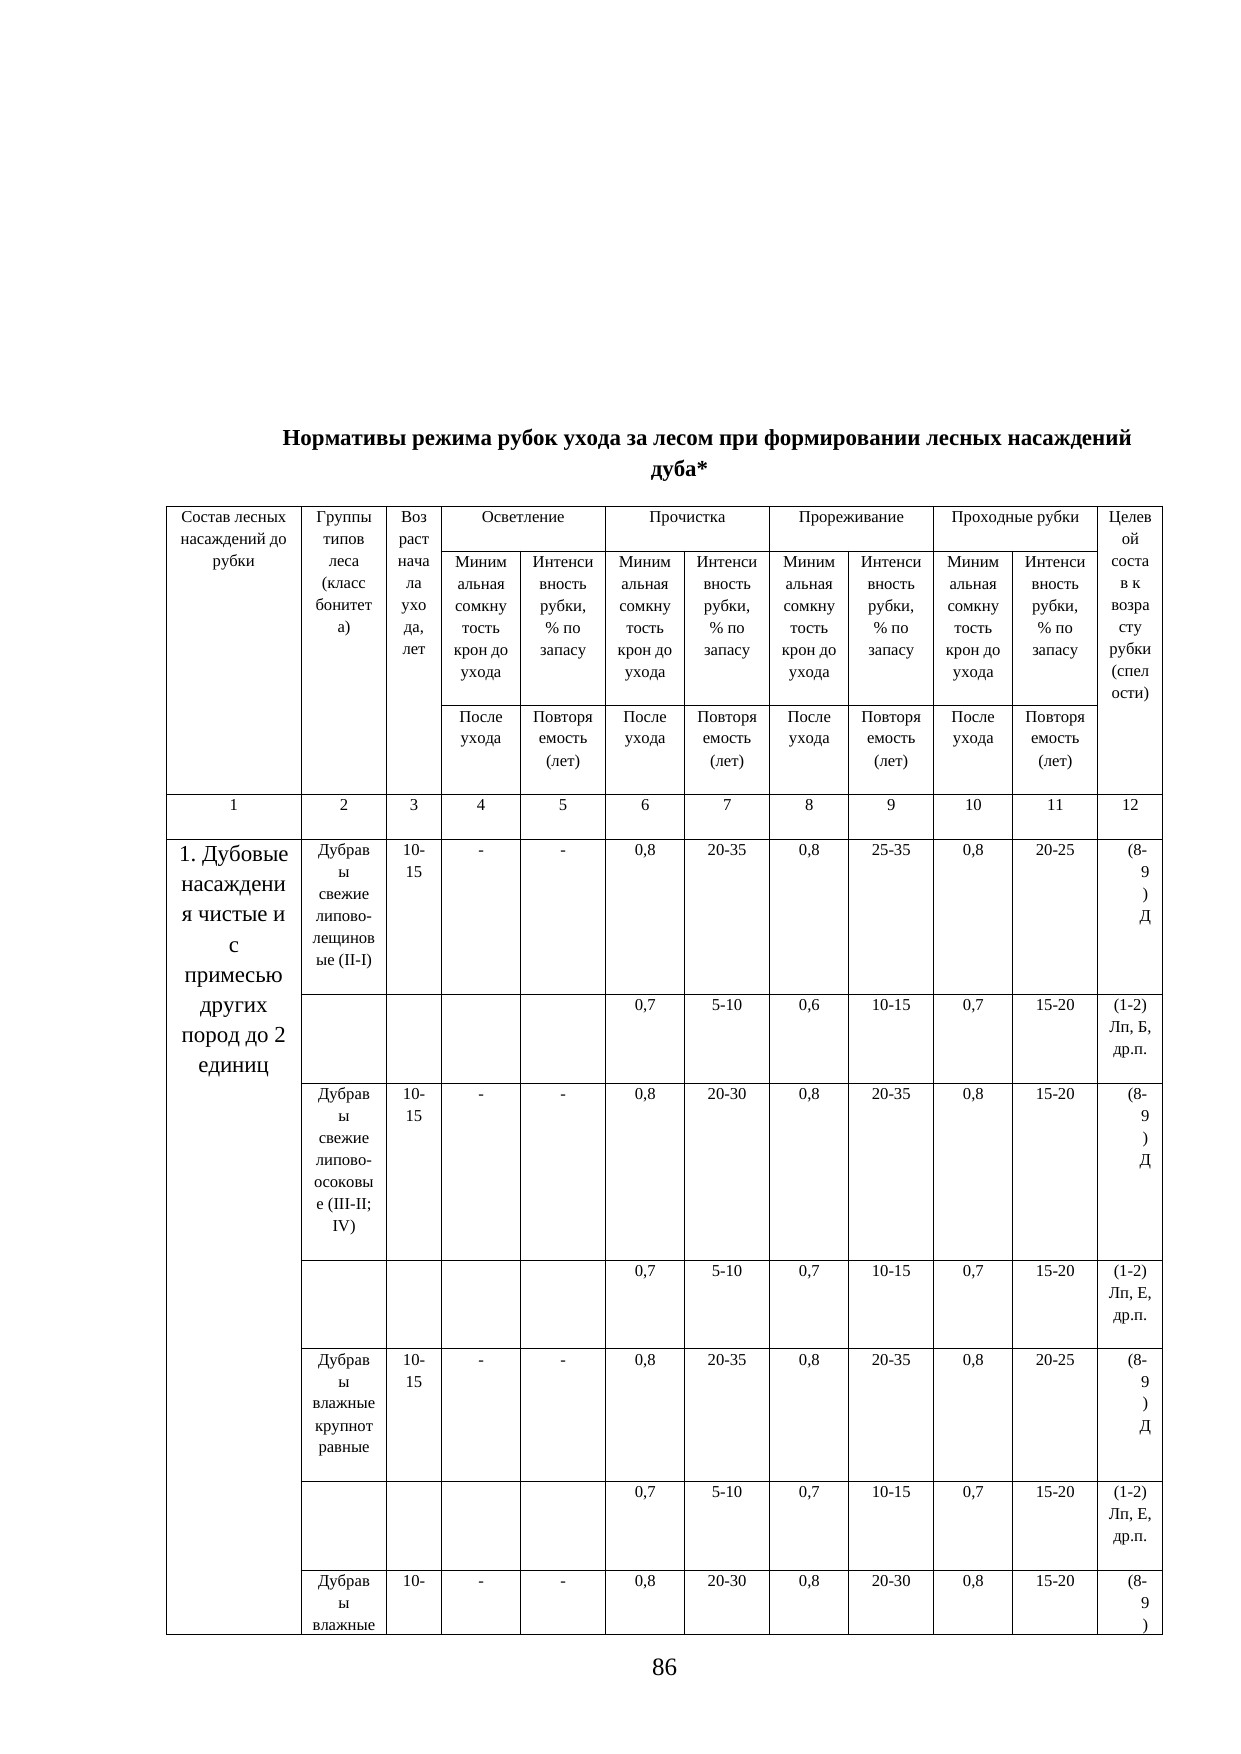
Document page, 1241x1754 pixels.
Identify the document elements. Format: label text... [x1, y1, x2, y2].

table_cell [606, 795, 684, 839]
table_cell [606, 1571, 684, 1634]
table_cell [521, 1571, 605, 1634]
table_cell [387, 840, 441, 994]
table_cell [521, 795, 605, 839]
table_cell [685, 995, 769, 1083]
table_cell Повторяемость (лет) [1013, 706, 1097, 794]
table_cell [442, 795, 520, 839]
table_header Состав лесных насаждений до рубки [167, 507, 301, 794]
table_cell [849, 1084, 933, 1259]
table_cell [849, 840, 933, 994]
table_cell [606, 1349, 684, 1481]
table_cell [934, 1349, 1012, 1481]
table_cell После ухода [442, 706, 520, 794]
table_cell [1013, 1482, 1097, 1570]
table_cell Повторяемость (лет) [685, 706, 769, 794]
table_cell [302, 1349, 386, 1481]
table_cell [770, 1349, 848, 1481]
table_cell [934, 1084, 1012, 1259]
table_cell Интенсивность рубки, % по запасу [685, 552, 769, 705]
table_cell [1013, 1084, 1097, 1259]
table_header Целевой состав к возрасту рубки (спелости) [1098, 507, 1162, 794]
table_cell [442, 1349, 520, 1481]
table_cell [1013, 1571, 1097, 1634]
table_header Возраст начала ухода, лет [387, 507, 441, 794]
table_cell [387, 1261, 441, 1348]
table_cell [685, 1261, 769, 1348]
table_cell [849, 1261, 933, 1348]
table_header Группы типов леса (класс бонитета) [302, 507, 386, 794]
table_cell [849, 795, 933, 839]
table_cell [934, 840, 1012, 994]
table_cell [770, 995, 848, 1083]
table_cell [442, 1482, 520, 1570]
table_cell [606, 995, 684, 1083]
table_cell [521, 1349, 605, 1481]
table_cell Минимальная сомкнутость крон до ухода [770, 552, 848, 705]
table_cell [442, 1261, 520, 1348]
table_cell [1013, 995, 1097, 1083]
table_cell Интенсивность рубки, % по запасу [521, 552, 605, 705]
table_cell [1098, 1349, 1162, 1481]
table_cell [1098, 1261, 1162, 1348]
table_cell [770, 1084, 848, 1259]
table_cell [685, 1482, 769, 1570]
table_cell 2 [302, 795, 386, 839]
table_cell После ухода [770, 706, 848, 794]
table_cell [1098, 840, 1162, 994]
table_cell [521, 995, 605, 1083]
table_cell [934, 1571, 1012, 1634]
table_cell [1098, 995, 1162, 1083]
table_cell 1 [167, 795, 301, 839]
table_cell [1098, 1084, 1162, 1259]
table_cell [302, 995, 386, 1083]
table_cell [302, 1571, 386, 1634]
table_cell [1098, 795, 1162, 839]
text Нормативы режима рубок ухода за лесом при формировании лесных насаждений дуба* [207, 424, 1152, 481]
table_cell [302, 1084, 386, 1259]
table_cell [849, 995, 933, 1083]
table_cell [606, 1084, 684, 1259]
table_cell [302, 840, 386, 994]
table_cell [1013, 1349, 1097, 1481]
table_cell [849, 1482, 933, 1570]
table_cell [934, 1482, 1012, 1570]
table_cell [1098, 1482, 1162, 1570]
table_header Прочистка [606, 507, 769, 551]
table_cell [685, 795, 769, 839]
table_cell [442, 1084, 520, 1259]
table_cell 3 [387, 795, 441, 839]
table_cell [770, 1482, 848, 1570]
table_cell Интенсивность рубки, % по запасу [1013, 552, 1097, 705]
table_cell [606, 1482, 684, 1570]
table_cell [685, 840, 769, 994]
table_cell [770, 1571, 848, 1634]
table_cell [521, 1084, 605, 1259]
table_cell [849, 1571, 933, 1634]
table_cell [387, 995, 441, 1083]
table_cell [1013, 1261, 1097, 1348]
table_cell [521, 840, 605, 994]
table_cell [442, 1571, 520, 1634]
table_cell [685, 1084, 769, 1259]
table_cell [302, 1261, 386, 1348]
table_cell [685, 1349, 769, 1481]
table_cell Минимальная сомкнутость крон до ухода [442, 552, 520, 705]
table_cell Минимальная сомкнутость крон до ухода [934, 552, 1012, 705]
table_cell Повторяемость (лет) [521, 706, 605, 794]
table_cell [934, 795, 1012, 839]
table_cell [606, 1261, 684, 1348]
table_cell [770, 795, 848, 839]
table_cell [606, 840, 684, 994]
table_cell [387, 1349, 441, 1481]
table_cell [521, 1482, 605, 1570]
table_cell После ухода [934, 706, 1012, 794]
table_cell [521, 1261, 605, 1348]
table_cell Интенсивность рубки, % по запасу [849, 552, 933, 705]
table_cell Минимальная сомкнутость крон до ухода [606, 552, 684, 705]
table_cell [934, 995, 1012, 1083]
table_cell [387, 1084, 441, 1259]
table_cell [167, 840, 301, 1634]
table_header Прореживание [770, 507, 933, 551]
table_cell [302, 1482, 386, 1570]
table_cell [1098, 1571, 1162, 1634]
table_header Осветление [442, 507, 605, 551]
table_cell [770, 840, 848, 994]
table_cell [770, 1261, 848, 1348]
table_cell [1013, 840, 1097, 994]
table_cell После ухода [606, 706, 684, 794]
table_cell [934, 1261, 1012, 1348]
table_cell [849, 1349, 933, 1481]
table_header Проходные рубки [934, 507, 1097, 551]
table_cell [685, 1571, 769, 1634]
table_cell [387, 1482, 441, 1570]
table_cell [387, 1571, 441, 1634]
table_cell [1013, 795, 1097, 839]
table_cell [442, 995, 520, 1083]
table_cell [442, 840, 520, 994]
table_cell Повторяемость (лет) [849, 706, 933, 794]
